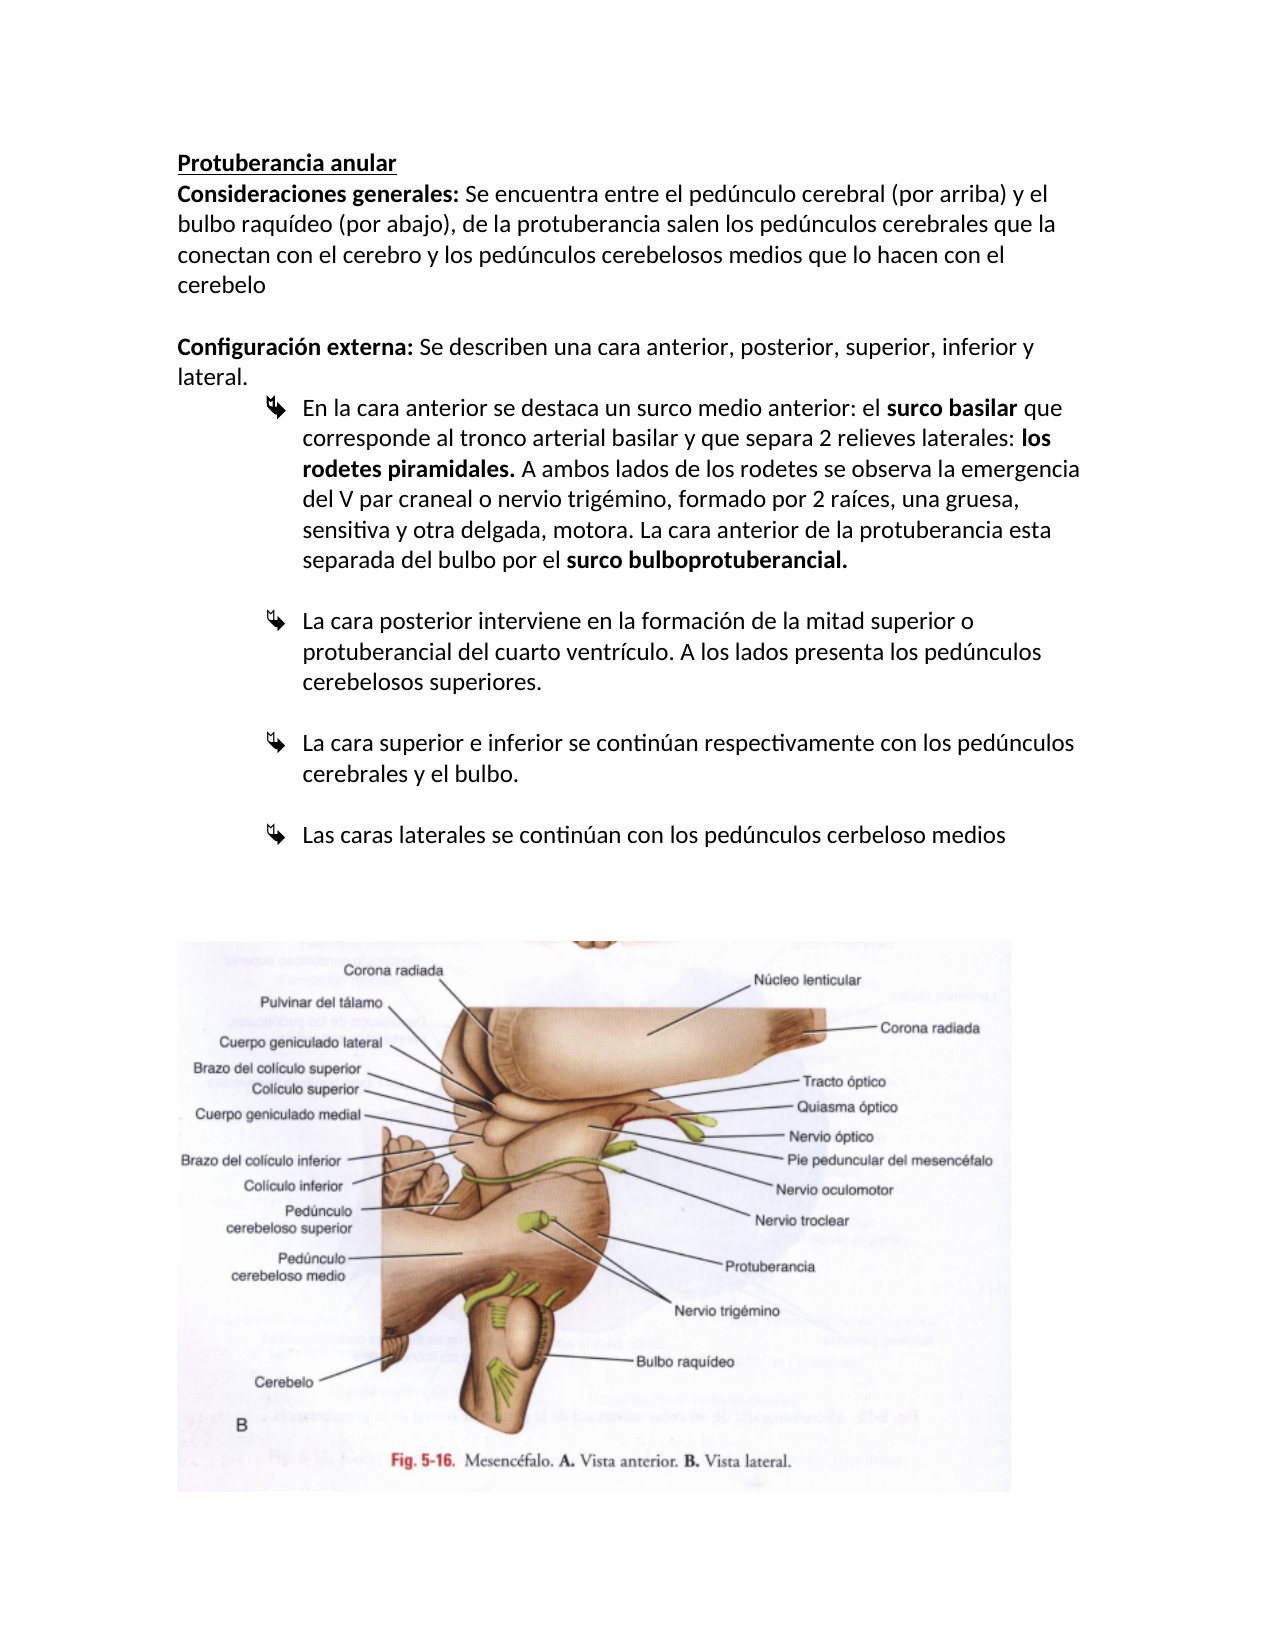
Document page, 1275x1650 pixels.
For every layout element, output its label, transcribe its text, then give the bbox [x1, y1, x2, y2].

text Configuración externa: Se describen una cara anterior, posterior, superior, inferior y lateral. [177, 331, 1098, 392]
list La cara superior e inferior se continúan respectivamente con los pedúnculos cerebrales y el bulbo. [265, 727, 1098, 788]
list Las caras laterales se continúan con los pedúnculos cerbeloso medios [265, 819, 1098, 849]
text Protuberancia anular [177, 148, 1098, 178]
list La cara posterior interviene en la formación de la mitad superior o protuberancial del cuarto ventrículo. A los lados presenta los pedúnculos cerebelosos superiores. [265, 605, 1098, 697]
text Consideraciones generales: Se encuentra entre el pedúnculo cerebral (por arriba) y el bulbo raquídeo (por abajo), de la protuberancia salen los pedúnculos cerebrales que la conectan con el cerebro y los pedúnculos cerebelosos medios que lo hacen con el cerebelo [177, 178, 1098, 300]
picture [177, 941, 1012, 1492]
list En la cara anterior se destaca un surco medio anterior: el surco basilar que corresponde al tronco arterial basilar y que separa 2 relieves laterales: los rodetes piramidales. A ambos lados de los rodetes se observa la emergencia del V par craneal o nervio trigémino, formado por 2 raíces, una gruesa, sensitiva y otra delgada, motora. La cara anterior de la protuberancia esta separada del bulbo por el surco bulboprotuberancial. [265, 392, 1098, 575]
